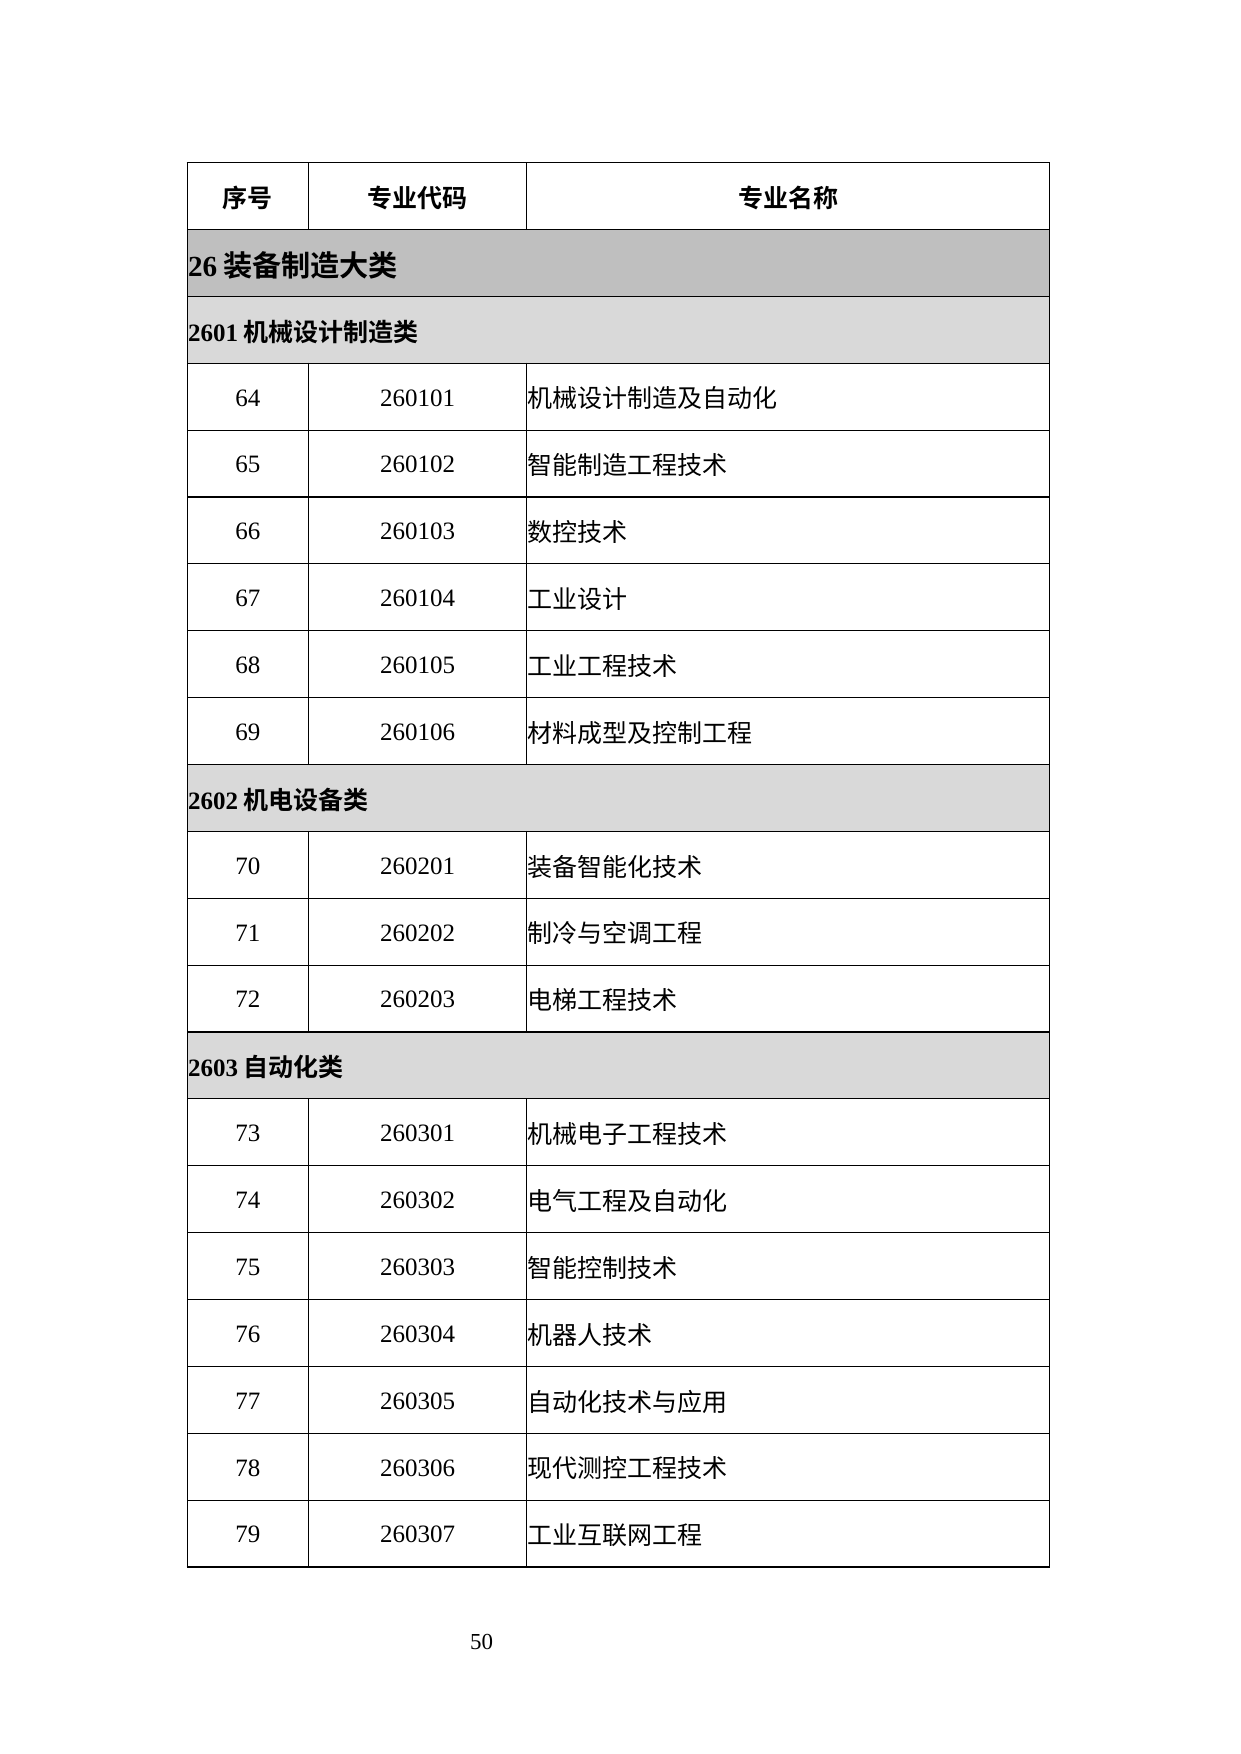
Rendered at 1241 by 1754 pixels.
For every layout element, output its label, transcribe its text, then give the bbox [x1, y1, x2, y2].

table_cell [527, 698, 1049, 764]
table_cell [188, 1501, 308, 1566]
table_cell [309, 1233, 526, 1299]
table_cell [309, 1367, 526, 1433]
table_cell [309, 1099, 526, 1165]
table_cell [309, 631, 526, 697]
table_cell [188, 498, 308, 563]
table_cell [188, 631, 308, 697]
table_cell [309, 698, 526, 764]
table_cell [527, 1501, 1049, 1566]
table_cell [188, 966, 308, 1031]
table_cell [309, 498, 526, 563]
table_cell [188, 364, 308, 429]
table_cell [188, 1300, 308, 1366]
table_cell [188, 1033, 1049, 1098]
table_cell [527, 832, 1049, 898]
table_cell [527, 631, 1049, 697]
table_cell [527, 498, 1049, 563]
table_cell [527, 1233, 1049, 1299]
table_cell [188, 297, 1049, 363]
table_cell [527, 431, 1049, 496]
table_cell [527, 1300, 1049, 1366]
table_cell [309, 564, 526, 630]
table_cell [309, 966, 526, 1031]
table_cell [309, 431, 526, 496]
table_header 专业名称 [527, 163, 1049, 229]
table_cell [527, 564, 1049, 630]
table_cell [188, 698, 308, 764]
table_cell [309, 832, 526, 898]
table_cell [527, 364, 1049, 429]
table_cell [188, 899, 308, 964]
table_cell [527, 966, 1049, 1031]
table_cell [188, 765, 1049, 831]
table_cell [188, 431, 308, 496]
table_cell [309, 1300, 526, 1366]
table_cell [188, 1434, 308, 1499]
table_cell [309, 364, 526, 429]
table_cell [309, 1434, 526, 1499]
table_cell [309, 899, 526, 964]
table_header 序号 [188, 163, 308, 229]
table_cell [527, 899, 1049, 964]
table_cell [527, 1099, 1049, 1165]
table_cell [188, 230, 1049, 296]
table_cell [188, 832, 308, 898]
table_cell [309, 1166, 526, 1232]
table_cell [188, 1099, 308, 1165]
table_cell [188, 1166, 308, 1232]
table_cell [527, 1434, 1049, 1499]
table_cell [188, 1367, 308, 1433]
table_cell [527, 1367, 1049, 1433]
table_header 专业代码 [309, 163, 526, 229]
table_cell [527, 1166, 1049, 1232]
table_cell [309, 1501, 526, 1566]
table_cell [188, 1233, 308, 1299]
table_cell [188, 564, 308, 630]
